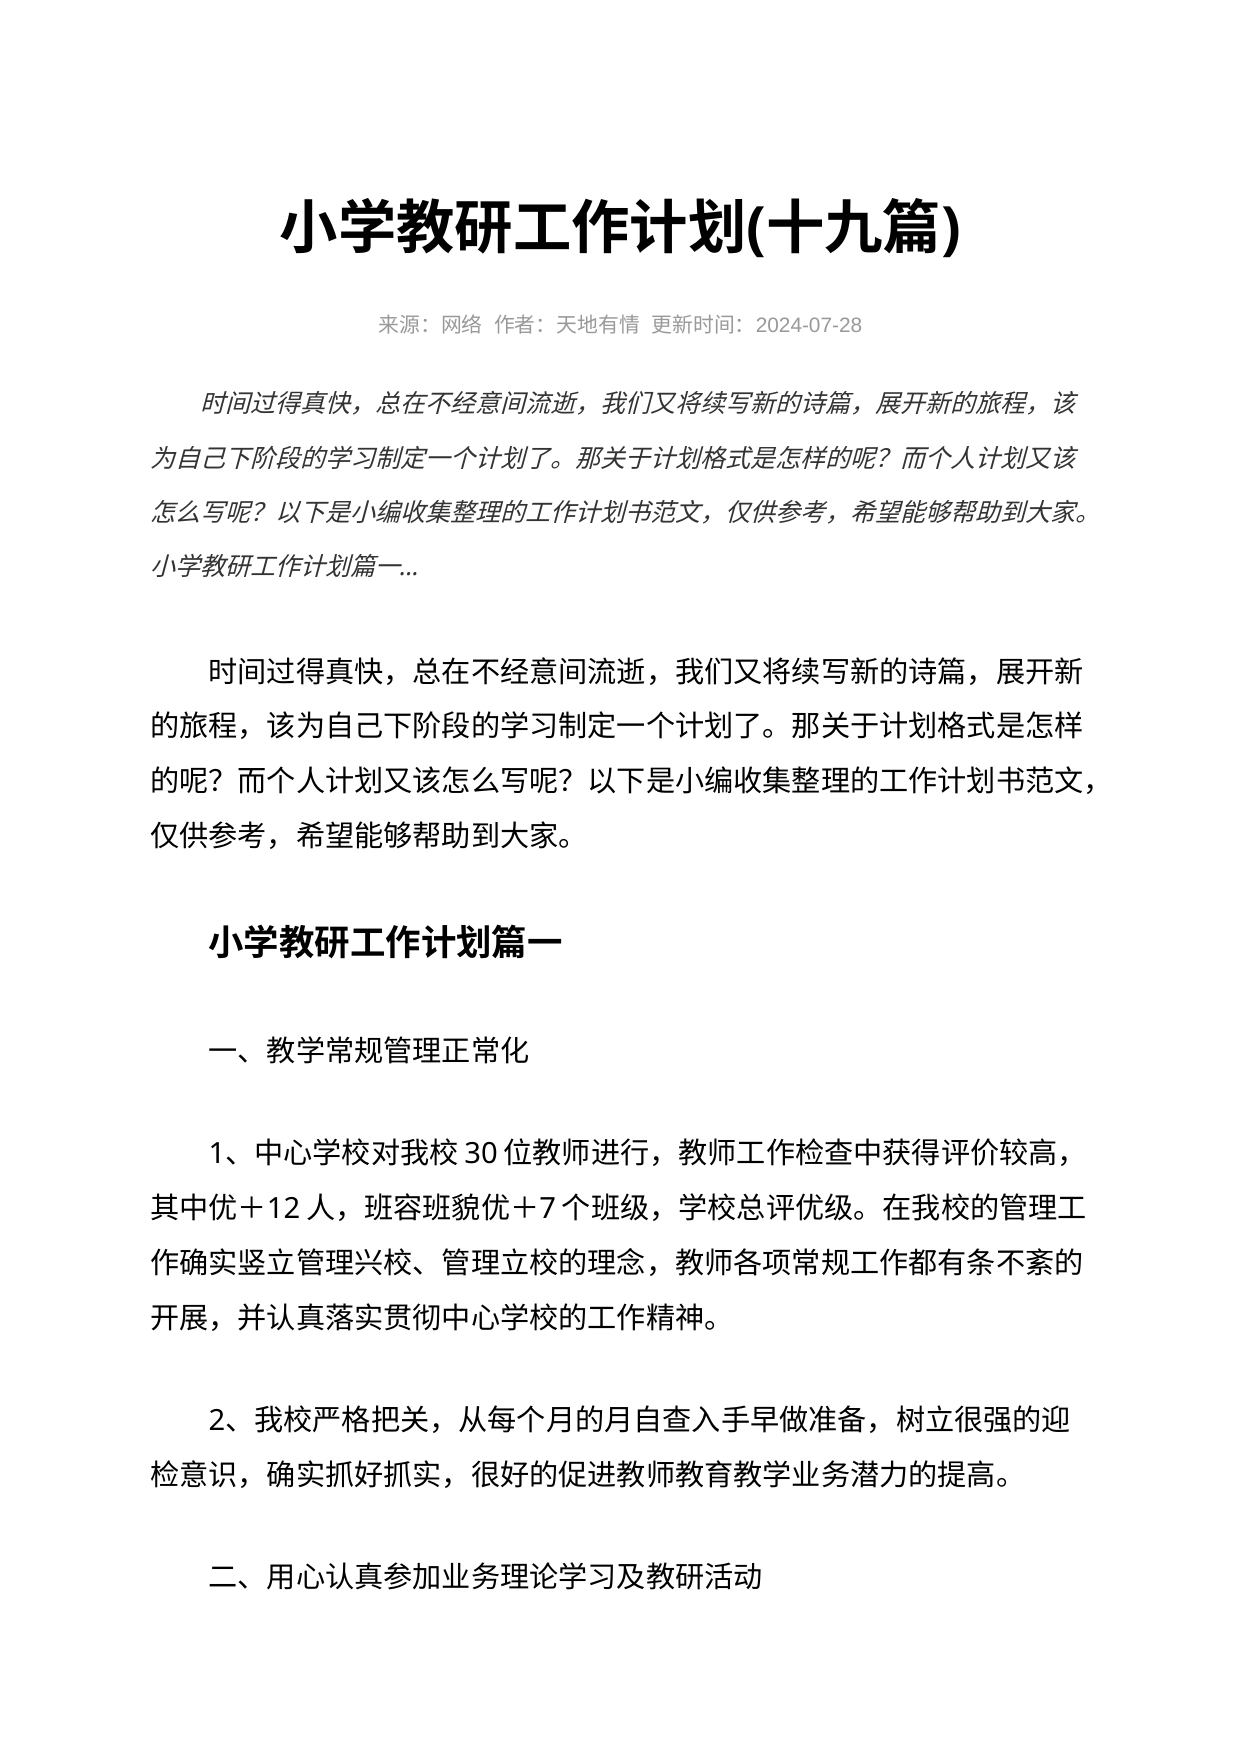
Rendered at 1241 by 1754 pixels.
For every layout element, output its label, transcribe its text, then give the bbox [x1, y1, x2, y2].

text 1、中心学校对我校30位教师进行，教师工作检查中获得评价较高，其中优＋12人，班容班貌优＋7个班级，学校总评优级。在我校的管理工作确实竖立管理兴校、管理立校的理念，教师各项常规工作都有条不紊的开展，并认真落实贯彻中心学校的工作精神。 [150, 1130, 1090, 1337]
text 时间过得真快，总在不经意间流逝，我们又将续写新的诗篇，展开新的旅程，该为自己下阶段的学习制定一个计划了。那关于计划格式是怎样的呢？而个人计划又该怎么写呢？以下是小编收集整理的工作计划书范文，仅供参考，希望能够帮助到大家。 [150, 648, 1090, 855]
text 2、我校严格把关，从每个月的月自查入手早做准备，树立很强的迎检意识，确实抓好抓实，很好的促进教师教育教学业务潜力的提高。 [150, 1396, 1090, 1494]
text 时间过得真快，总在不经意间流逝，我们又将续写新的诗篇，展开新的旅程，该为自己下阶段的学习制定一个计划了。那关于计划格式是怎样的呢？而个人计划又该怎么写呢？以下是小编收集整理的工作计划书范文，仅供参考，希望能够帮助到大家。小学教研工作计划篇一... [150, 384, 1090, 583]
text 二、用心认真参加业务理论学习及教研活动 [150, 1553, 1090, 1596]
text 一、教学常规管理正常化 [150, 1028, 1090, 1070]
text 来源：网络 作者：天地有情 更新时间：2024-07-28 [150, 313, 1090, 337]
subtitle 小学教研工作计划(十九篇) [150, 181, 1090, 266]
text 小学教研工作计划篇一 [150, 914, 1090, 966]
